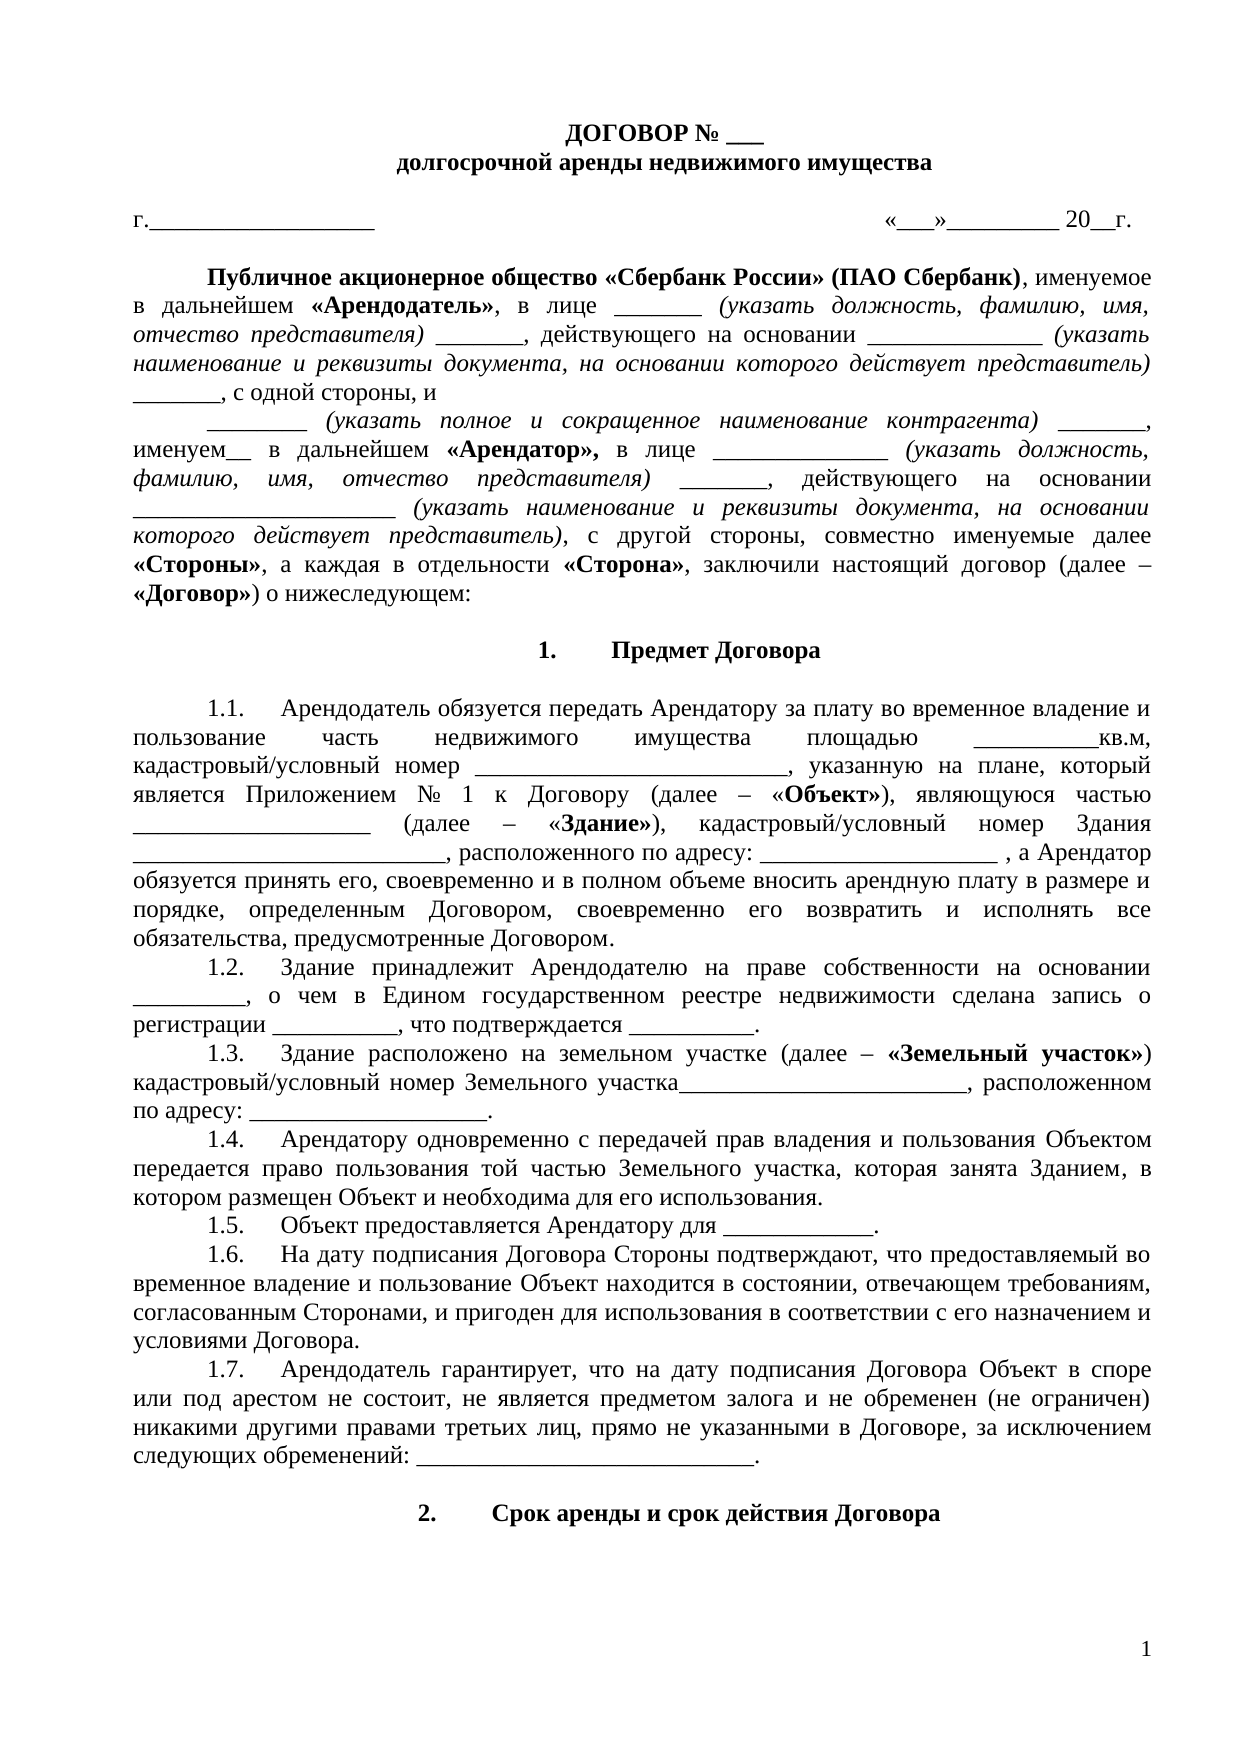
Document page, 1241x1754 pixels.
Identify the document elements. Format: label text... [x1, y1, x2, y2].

list На дату подписания Договора Стороны подтверждают, что предоставляемый во временное владение и пользование Объект находится в состоянии, отвечающем требованиям, согласованным Сторонами, и пригоден для использования в соответствии с его назначением и условиями Договора. [133, 1239, 1152, 1354]
text Публичное акционерное общество «Сбербанк России» (ПАО Сбербанк), именуемое в дальнейшем «Арендодатель», в лице _______ (указать должность, фамилию, имя, отчество представителя) _______, действующего на основании ______________ (указать наименование и реквизиты документа, на основании которого действует представитель) _______, с одной стороны, и [133, 262, 1152, 406]
list Арендодатель обязуется передать Арендатору за плату во временное владение и пользование часть недвижимого имущества площадью __________кв.м, кадастровый/условный номер _________________________, указанную на плане, который является Приложением № 1 к Договору (далее – «Объект»), являющуюся частью ___________________ (далее – «Здание»), кадастровый/условный номер Здания _________________________, расположенного по адресу: ___________________ , а Арендатор обязуется принять его, своевременно и в полном объеме вносить арендную плату в размере и порядке, определенным Договором, своевременно его возвратить и исполнять все обязательства, предусмотренные Договором. [133, 693, 1152, 952]
list Объект предоставляется Арендатору для ____________. [133, 1211, 1152, 1239]
text г.__________________ «___»_________ 20__г. [133, 204, 1152, 233]
list Арендатору одновременно с передачей прав владения и пользования Объектом передается право пользования той частью Земельного участка, которая занята Зданием, в котором размещен Объект и необходима для его использования. [133, 1124, 1152, 1211]
text долгосрочной аренды недвижимого имущества [133, 147, 1152, 176]
list Здание принадлежит Арендодателю на праве собственности на основании _________, о чем в Едином государственном реестре недвижимости сделана запись о регистрации __________, что подтверждается __________. [133, 952, 1152, 1038]
text ________ (указать полное и сокращенное наименование контрагента) _______, именуем__ в дальнейшем «Арендатор», в лице ______________ (указать должность, фамилию, имя, отчество представителя) _______, действующего на основании _____________________ (указать наименование и реквизиты документа, на основании которого действует представитель), с другой стороны, совместно именуемые далее «Стороны», а каждая в отдельности «Сторона», заключили настоящий договор (далее – «Договор») о нижеследующем: [133, 406, 1152, 607]
list Предмет Договора [133, 636, 1152, 664]
list Срок аренды и срок действия Договора [133, 1498, 1152, 1527]
list Здание расположено на земельном участке (далее – «Земельный участок») кадастровый/условный номер Земельного участка_______________________, расположенном по адресу: ___________________. [133, 1038, 1152, 1124]
text ДОГОВОР № ___ [133, 118, 1152, 147]
list Арендодатель гарантирует, что на дату подписания Договора Объект в споре или под арестом не состоит, не является предметом залога и не обременен (не ограничен) никакими другими правами третьих лиц, прямо не указанными в Договоре, за исключением следующих обременений: ___________________________. [133, 1354, 1152, 1469]
